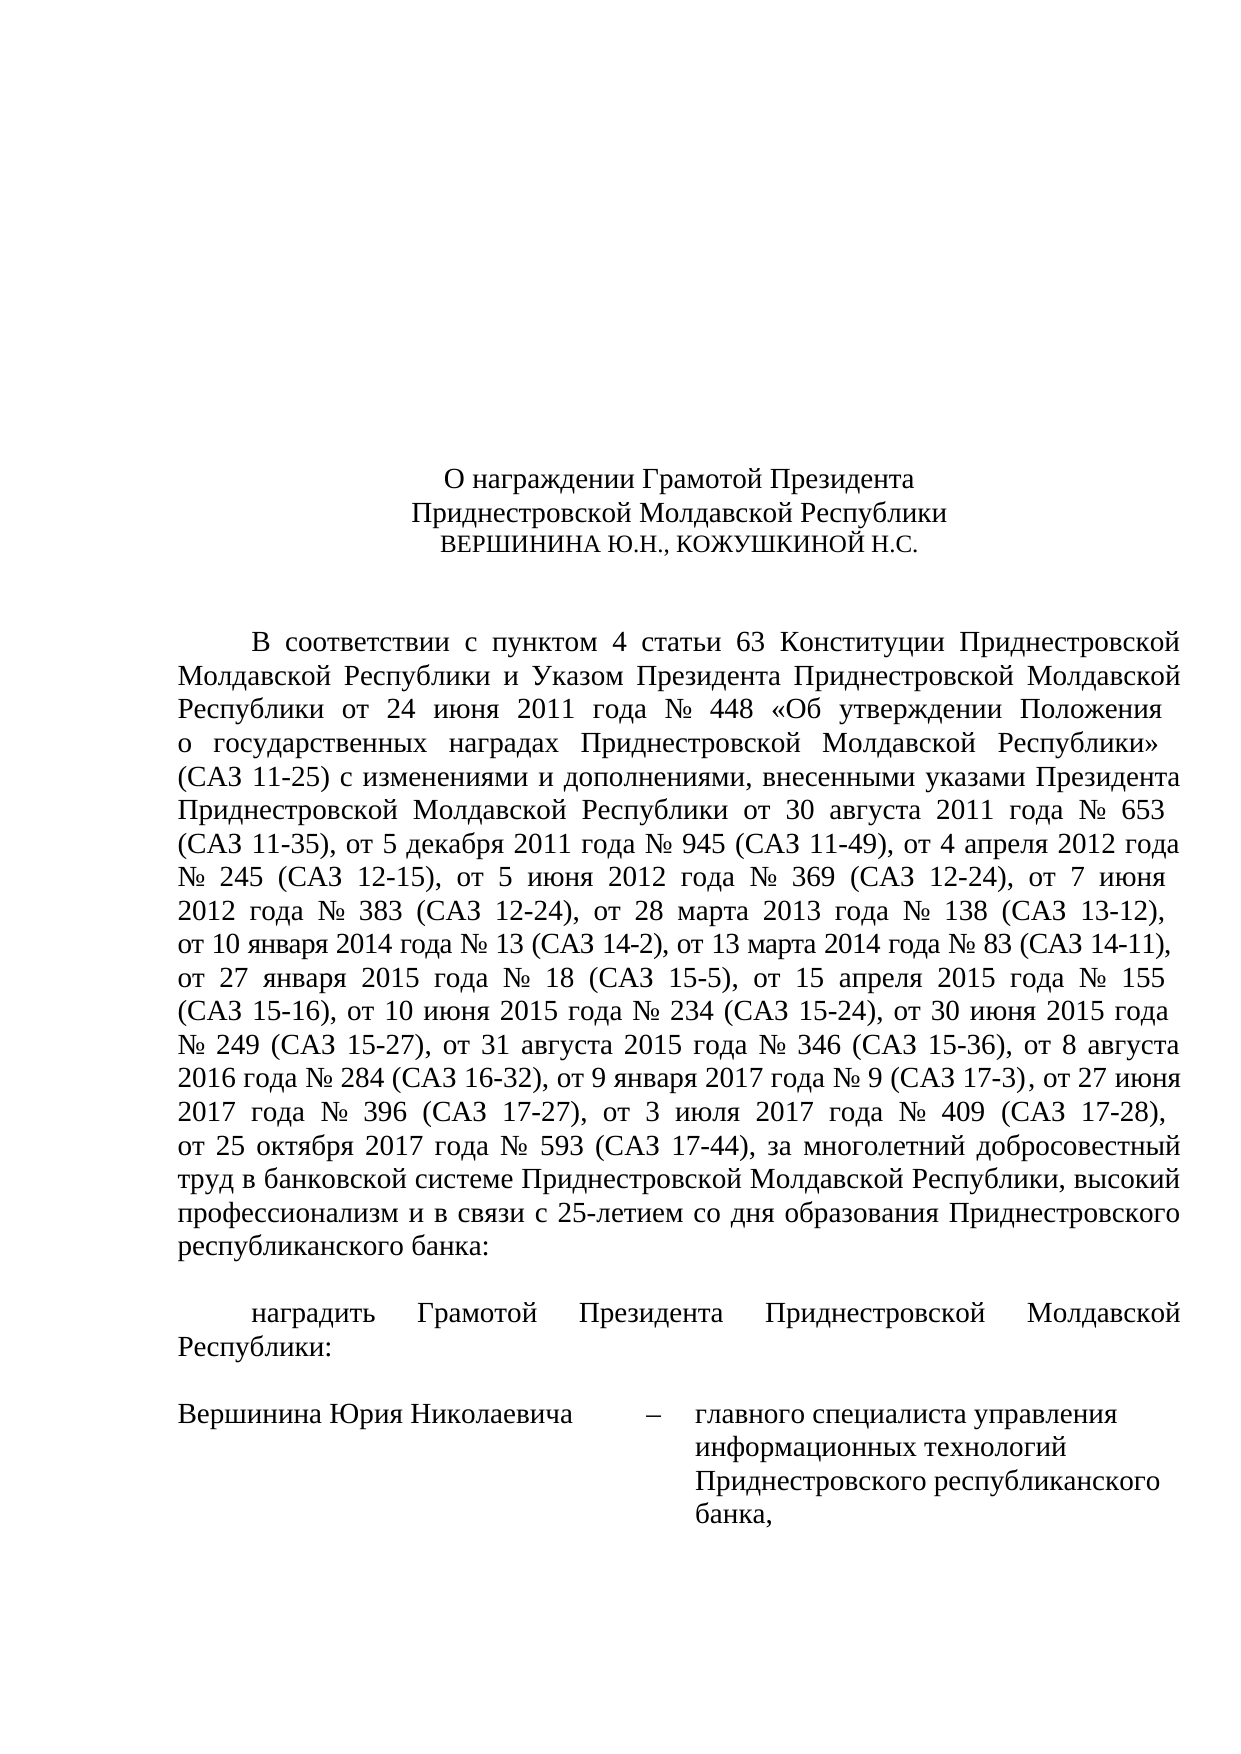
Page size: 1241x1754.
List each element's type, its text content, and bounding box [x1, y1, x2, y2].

text О награждении Грамотой Президента [177, 462, 1181, 495]
text В соответствии с пунктом 4 статьи 63 Конституции Приднестровской Молдавской Республики и Указом Президента Приднестровской Молдавской Республики от 24 июня 2011 года № 448 «Об утверждении Положения о государственных наградах Приднестровской Молдавской Республики» (САЗ 11-25) с изменениями и дополнениями, внесенными указами Президента Приднестровской Молдавской Республики от 30 августа 2011 года № 653 (САЗ 11-35), от 5 декабря 2011 года № 945 (САЗ 11-49), от 4 апреля 2012 года № 245 (САЗ 12-15), от 5 июня 2012 года № 369 (САЗ 12-24), от 7 июня 2012 года № 383 (САЗ 12-24), от 28 марта 2013 года № 138 (САЗ 13-12), от 10 января 2014 года № 13 (САЗ 14-2), от 13 марта 2014 года № 83 (САЗ 14-11), от 27 января 2015 года № 18 (САЗ 15-5), от 15 апреля 2015 года № 155 (САЗ 15-16), от 10 июня 2015 года № 234 (САЗ 15-24), от 30 июня 2015 года № 249 (САЗ 15-27), от 31 августа 2015 года № 346 (САЗ 15-36), от 8 августа 2016 года № 284 (САЗ 16-32), от 9 января 2017 года № 9 (САЗ 17-3), от 27 июня 2017 года № 396 (САЗ 17-27), от 3 июля 2017 года № 409 (САЗ 17-28), от 25 октября 2017 года № 593 (САЗ 17-44), за многолетний добросовестный труд в банковской системе Приднестровской Молдавской Республики, высокий профессионализм и в связи с 25-летием со дня образования Приднестровского республиканского банка: [177, 624, 1181, 1262]
text ВЕРШИНИНА Ю.Н., КОЖУШКИНОЙ Н.С. [177, 529, 1181, 557]
table_header – [635, 1396, 684, 1631]
table_header Вершинина Юрия Николаевича [166, 1396, 635, 1631]
text Приднестровской Молдавской Республики [177, 495, 1181, 529]
table_header главного специалиста управления информационных технологий Приднестровского республиканского банка, [684, 1396, 1192, 1631]
text наградить Грамотой Президента Приднестровской Молдавской Республики: [177, 1295, 1181, 1362]
